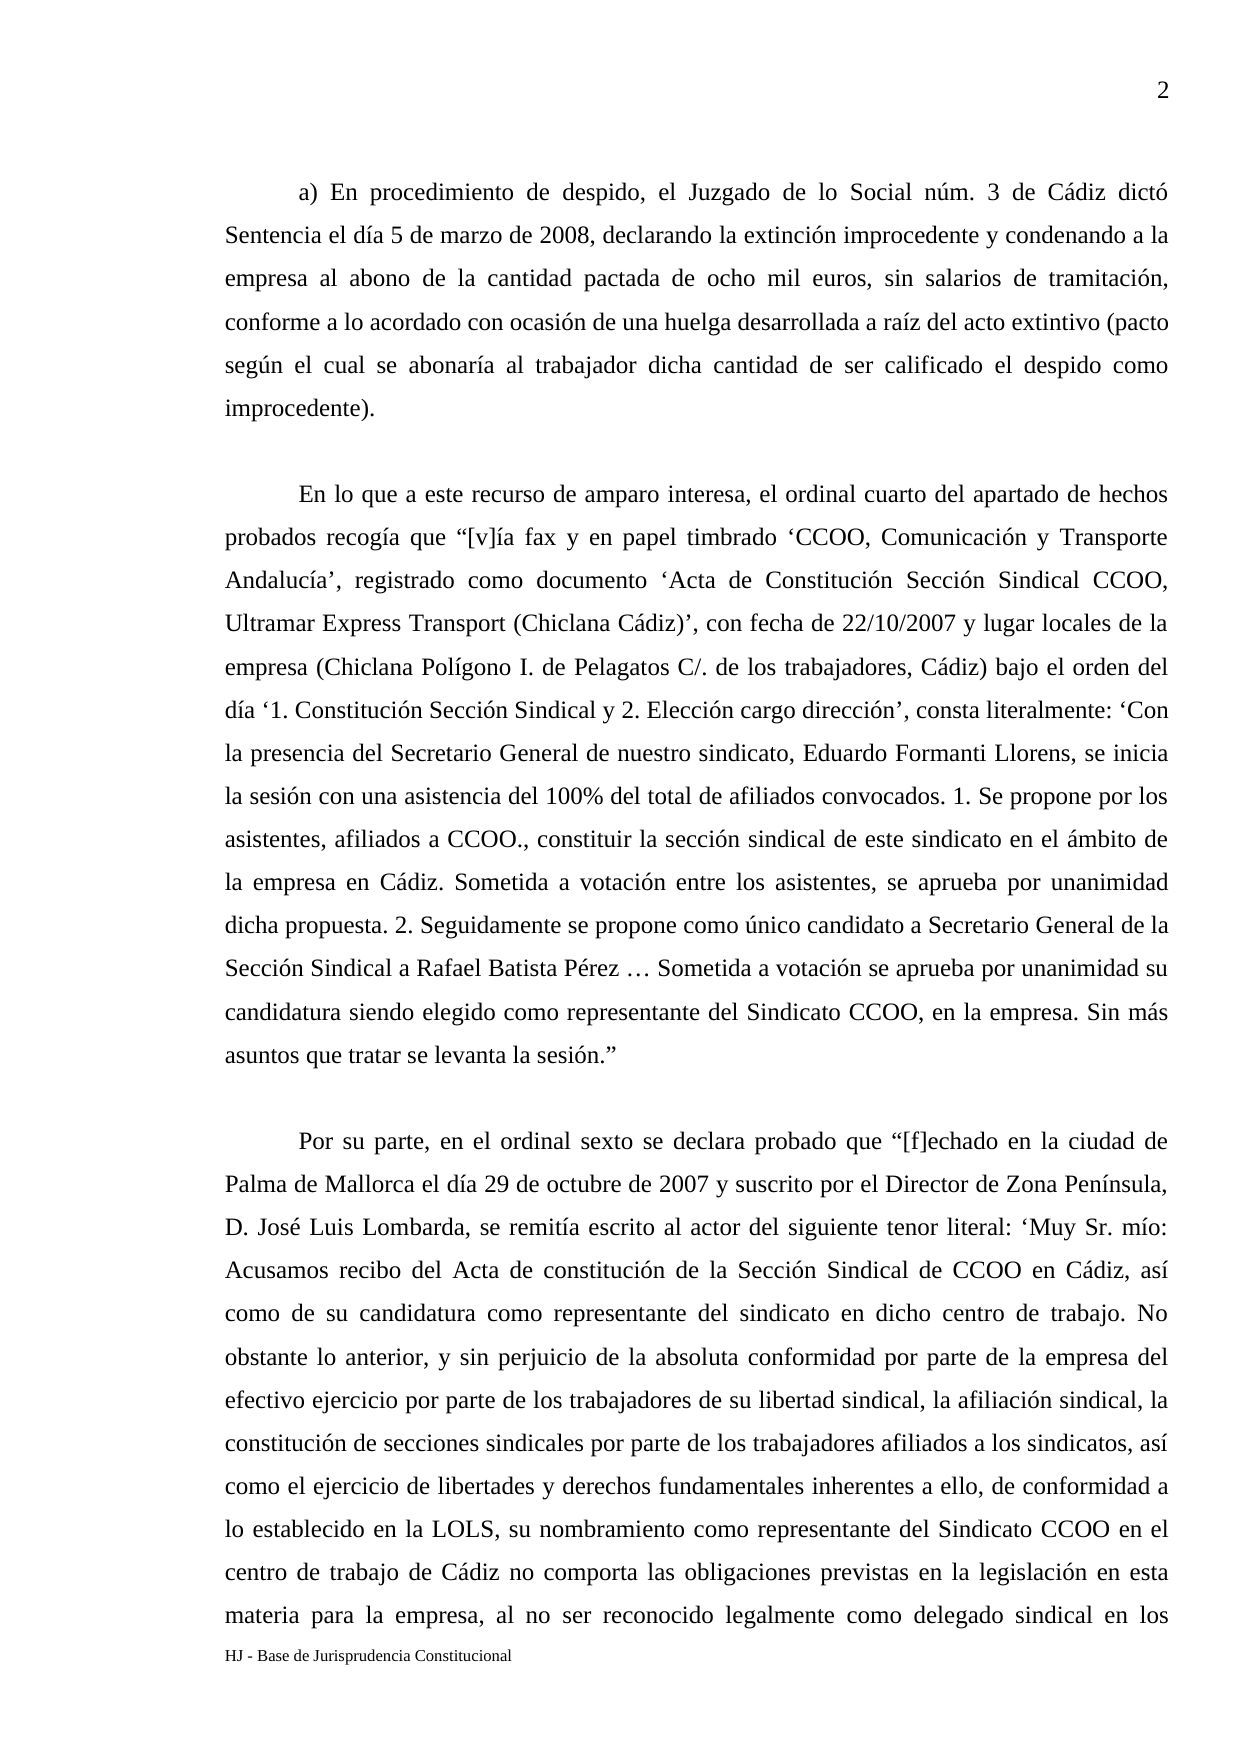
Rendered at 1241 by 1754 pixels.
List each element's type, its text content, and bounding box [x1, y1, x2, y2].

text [224, 1126, 1169, 1629]
text a) En procedimiento de despido, el Juzgado de lo Social núm. 3 de Cádiz dictó Sentencia el día 5 de marzo de 2008, declarando la extinción improcedente y condenando a la empresa al abono de la cantidad pactada de ocho mil euros, sin salarios de tramitación, conforme a lo acordado con ocasión de una huelga desarrollada a raíz del acto extintivo (pacto según el cual se abonaría al trabajador dicha cantidad de ser calificado el despido como improcedente). [224, 177, 1169, 422]
text En lo que a este recurso de amparo interesa, el ordinal cuarto del apartado de hechos probados recogía que “[v]ía fax y en papel timbrado ‘CCOO, Comunicación y Transporte Andalucía’, registrado como documento ‘Acta de Constitución Sección Sindical CCOO, Ultramar Express Transport (Chiclana Cádiz)’, con fecha de 22/10/2007 y lugar locales de la empresa (Chiclana Polígono I. de Pelagatos C/. de los trabajadores, Cádiz) bajo el orden del día ‘1. Constitución Sección Sindical y 2. Elección cargo dirección’, consta literalmente: ‘Con la presencia del Secretario General de nuestro sindicato, Eduardo Formanti Llorens, se inicia la sesión con una asistencia del 100% del total de afiliados convocados. 1. Se propone por los asistentes, afiliados a CCOO., constituir la sección sindical de este sindicato en el ámbito de la empresa en Cádiz. Sometida a votación entre los asistentes, se aprueba por unanimidad dicha propuesta. 2. Seguidamente se propone como único candidato a Secretario General de la Sección Sindical a Rafael Batista Pérez … Sometida a votación se aprueba por unanimidad su candidatura siendo elegido como representante del Sindicato CCOO, en la empresa. Sin más asuntos que tratar se levanta la sesión.” [224, 479, 1169, 1068]
